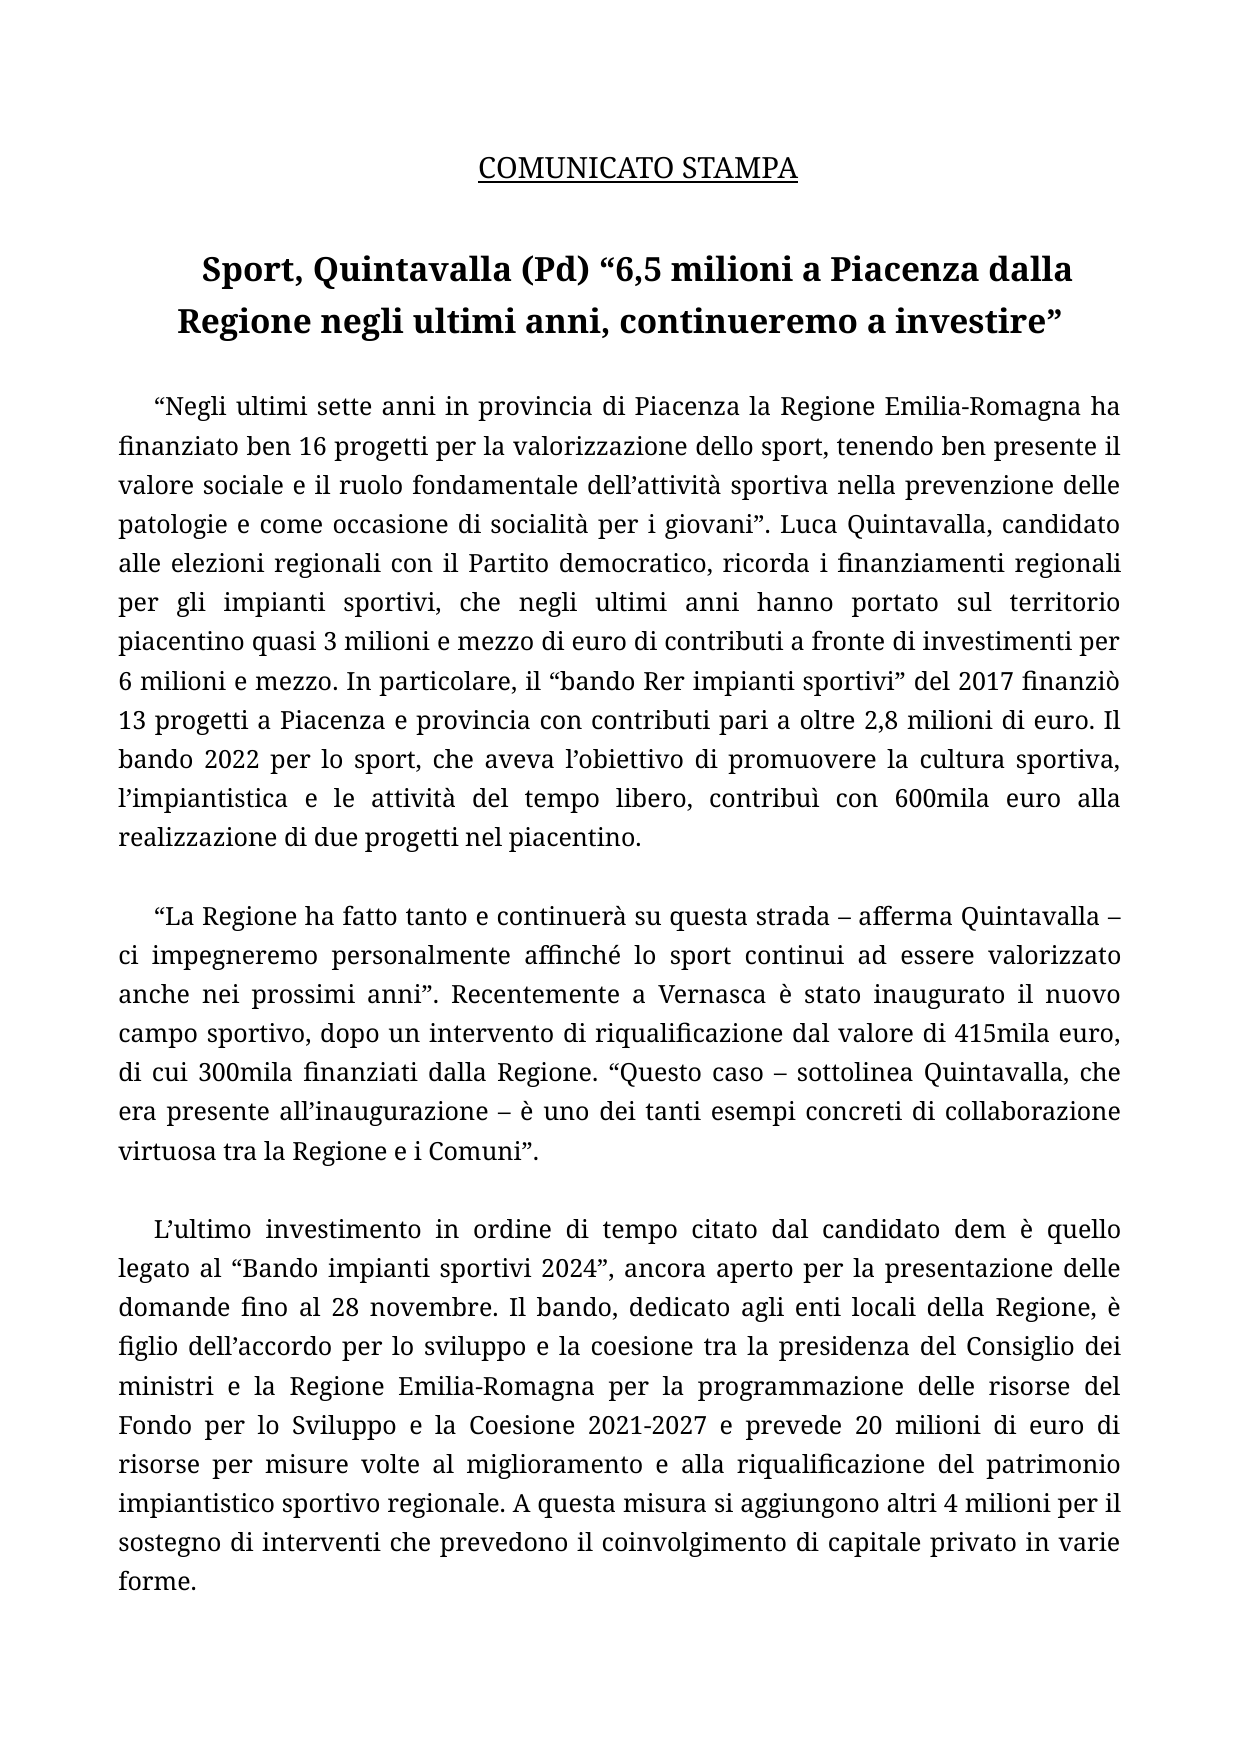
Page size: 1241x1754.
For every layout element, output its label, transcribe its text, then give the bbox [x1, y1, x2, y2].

text “Negli ultimi sette anni in provincia di Piacenza la Regione Emilia-Romagna ha finanziato ben 16 progetti per la valorizzazione dello sport, tenendo ben presente il valore sociale e il ruolo fondamentale dell’attività sportiva nella prevenzione delle patologie e come occasione di socialità per i giovani”. Luca Quintavalla, candidato alle elezioni regionali con il Partito democratico, ricorda i finanziamenti regionali per gli impianti sportivi, che negli ultimi anni hanno portato sul territorio piacentino quasi 3 milioni e mezzo di euro di contributi a fronte di investimenti per 6 milioni e mezzo. In particolare, il “bando Rer impianti sportivi” del 2017 finanziò 13 progetti a Piacenza e provincia con contributi pari a oltre 2,8 milioni di euro. Il bando 2022 per lo sport, che aveva l’obiettivo di promuovere la cultura sportiva, l’impiantistica e le attività del tempo libero, contribuì con 600mila euro alla realizzazione di due progetti nel piacentino. [118, 389, 1122, 854]
text “La Regione ha fatto tanto e continuerà su questa strada – afferma Quintavalla – ci impegneremo personalmente affinché lo sport continui ad essere valorizzato anche nei prossimi anni”. Recentemente a Vernasca è stato inaugurato il nuovo campo sportivo, dopo un intervento di riqualificazione dal valore di 415mila euro, di cui 300mila finanziati dalla Regione. “Questo caso – sottolinea Quintavalla, che era presente all’inaugurazione – è uno dei tanti esempi concreti di collaborazione virtuosa tra la Regione e i Comuni”. [118, 898, 1122, 1167]
text L’ultimo investimento in ordine di tempo citato dal candidato dem è quello legato al “Bando impianti sportivi 2024”, ancora aperto per la presentazione delle domande fino al 28 novembre. Il bando, dedicato agli enti locali della Regione, è figlio dell’accordo per lo sviluppo e la coesione tra la presidenza del Consiglio dei ministri e la Regione Emilia-Romagna per la programmazione delle risorse del Fondo per lo Sviluppo e la Coesione 2021-2027 e prevede 20 milioni di euro di risorse per misure volte al miglioramento e alla riqualificazione del patrimonio impiantistico sportivo regionale. A questa misura si aggiungono altri 4 milioni per il sostegno di interventi che prevedono il coinvolgimento di capitale privato in varie forme. [118, 1211, 1122, 1598]
text COMUNICATO STAMPA [118, 148, 1122, 187]
text Sport, Quintavalla (Pd) “6,5 milioni a Piacenza dalla Regione negli ultimi anni, continueremo a investire” [118, 245, 1122, 343]
